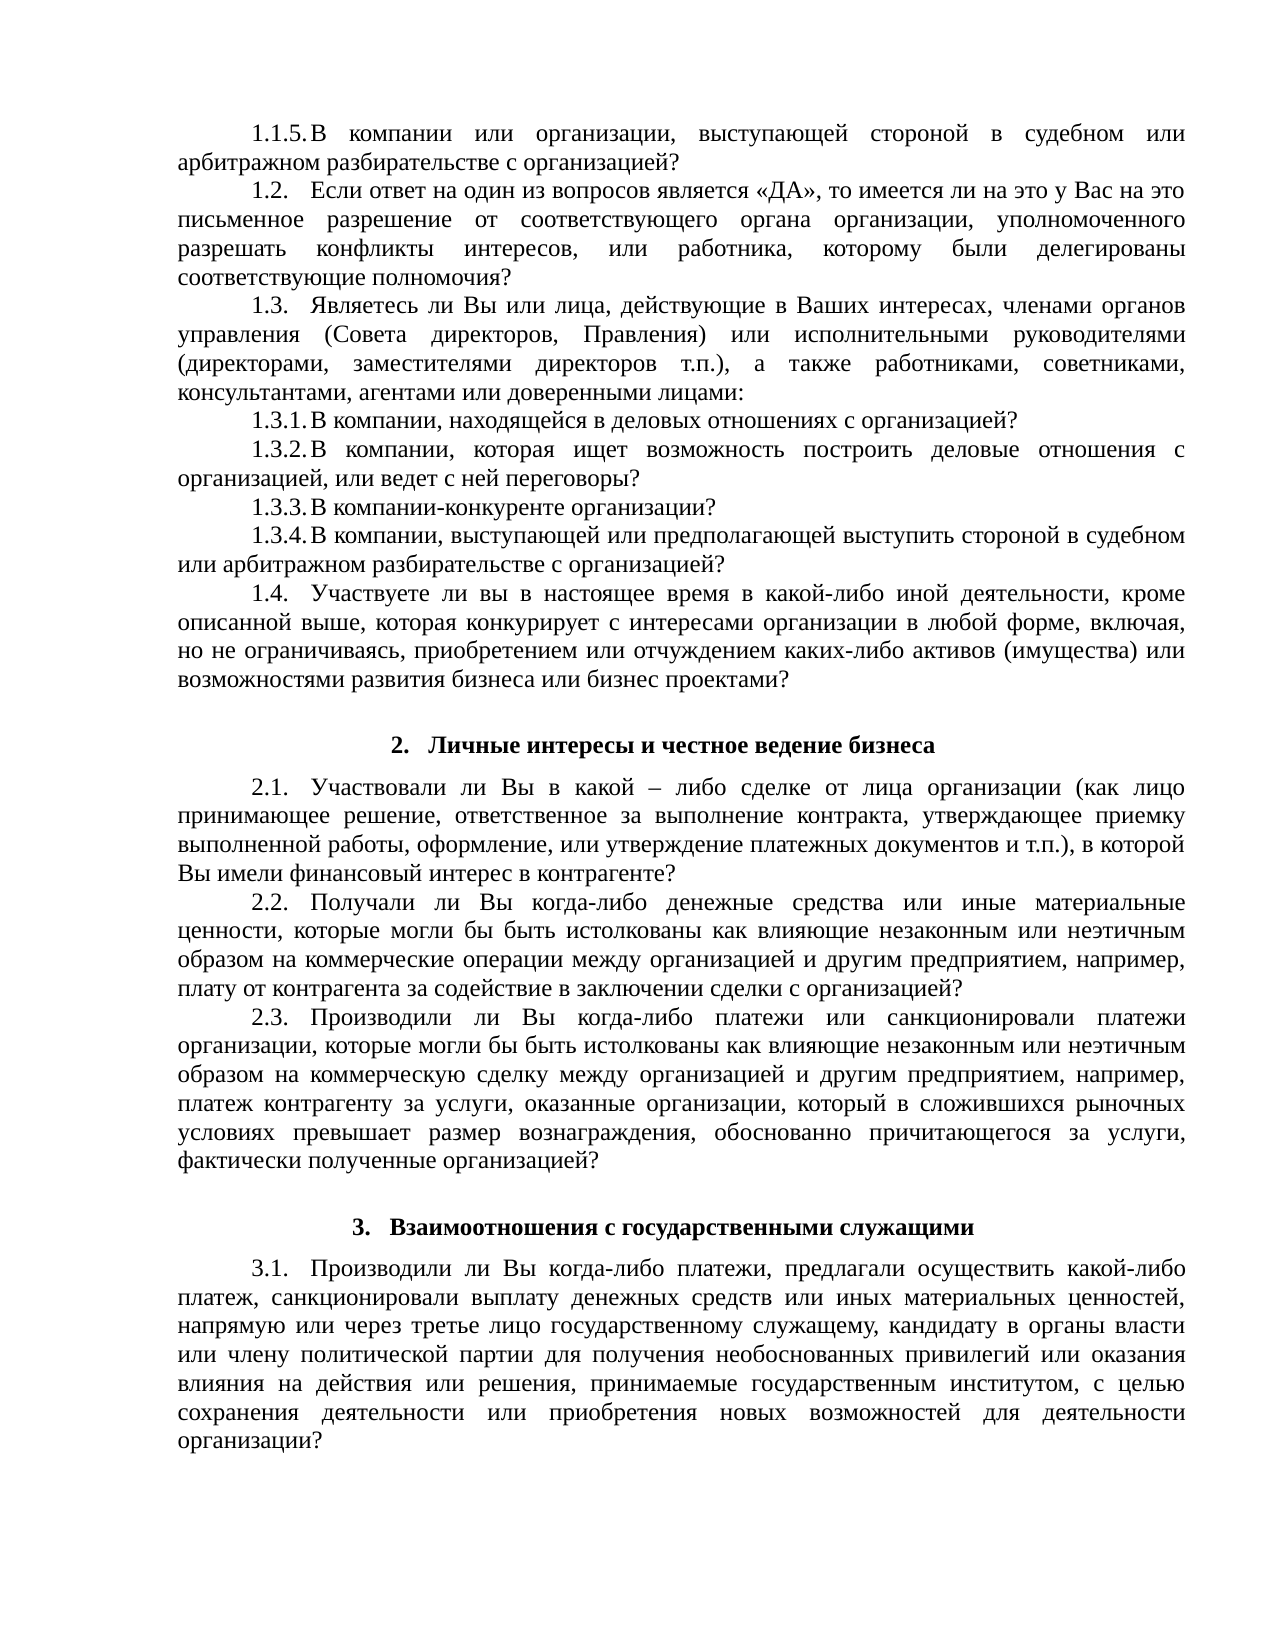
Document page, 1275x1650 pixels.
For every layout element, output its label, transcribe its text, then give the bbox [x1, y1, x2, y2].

list Личные интересы и честное ведение бизнеса [140, 731, 1186, 759]
list В компании, находящейся в деловых отношениях с организацией? [177, 406, 1186, 434]
list В компании или организации, выступающей стороной в судебном или арбитражном разбирательстве с организацией? [177, 118, 1186, 176]
list Взаимоотношения с государственными служащими [140, 1212, 1186, 1241]
list Получали ли Вы когда-либо денежные средства или иные материальные ценности, которые могли бы быть истолкованы как влияющие незаконным или неэтичным образом на коммерческие операции между организацией и другим предприятием, например, плату от контрагента за содействие в заключении сделки с организацией? [177, 887, 1186, 1002]
list Участвуете ли вы в настоящее время в какой-либо иной деятельности, кроме описанной выше, которая конкурирует с интересами организации в любой форме, включая, но не ограничиваясь, приобретением или отчуждением каких-либо активов (имущества) или возможностями развития бизнеса или бизнес проектами? [177, 578, 1186, 693]
list Производили ли Вы когда-либо платежи, предлагали осуществить какой-либо платеж, санкционировали выплату денежных средств или иных материальных ценностей, напрямую или через третье лицо государственному служащему, кандидату в органы власти или члену политической партии для получения необоснованных привилегий или оказания влияния на действия или решения, принимаемые государственным институтом, с целью сохранения деятельности или приобретения новых возможностей для деятельности организации? [177, 1253, 1186, 1454]
list В компании, которая ищет возможность построить деловые отношения с организацией, или ведет с ней переговоры? [177, 434, 1186, 492]
list В компании, выступающей или предполагающей выступить стороной в судебном или арбитражном разбирательстве с организацией? [177, 521, 1186, 578]
list В компании-конкуренте организации? [177, 492, 1186, 521]
list Если ответ на один из вопросов является «ДА», то имеется ли на это у Вас на это письменное разрешение от соответствующего органа организации, уполномоченного разрешать конфликты интересов, или работника, которому были делегированы соответствующие полномочия? [177, 176, 1186, 291]
list Являетесь ли Вы или лица, действующие в Ваших интересах, членами органов управления (Совета директоров, Правления) или исполнительными руководителями (директорами, заместителями директоров т.п.), а также работниками, советниками, консультантами, агентами или доверенными лицами: [177, 291, 1186, 406]
list Производили ли Вы когда-либо платежи или санкционировали платежи организации, которые могли бы быть истолкованы как влияющие незаконным или неэтичным образом на коммерческую сделку между организацией и другим предприятием, например, платеж контрагенту за услуги, оказанные организации, который в сложившихся рыночных условиях превышает размер вознаграждения, обоснованно причитающегося за услуги, фактически полученные организацией? [177, 1002, 1186, 1174]
list Участвовали ли Вы в какой – либо сделке от лица организации (как лицо принимающее решение, ответственное за выполнение контракта, утверждающее приемку выполненной работы, оформление, или утверждение платежных документов и т.п.), в которой Вы имели финансовый интерес в контрагенте? [177, 772, 1186, 887]
